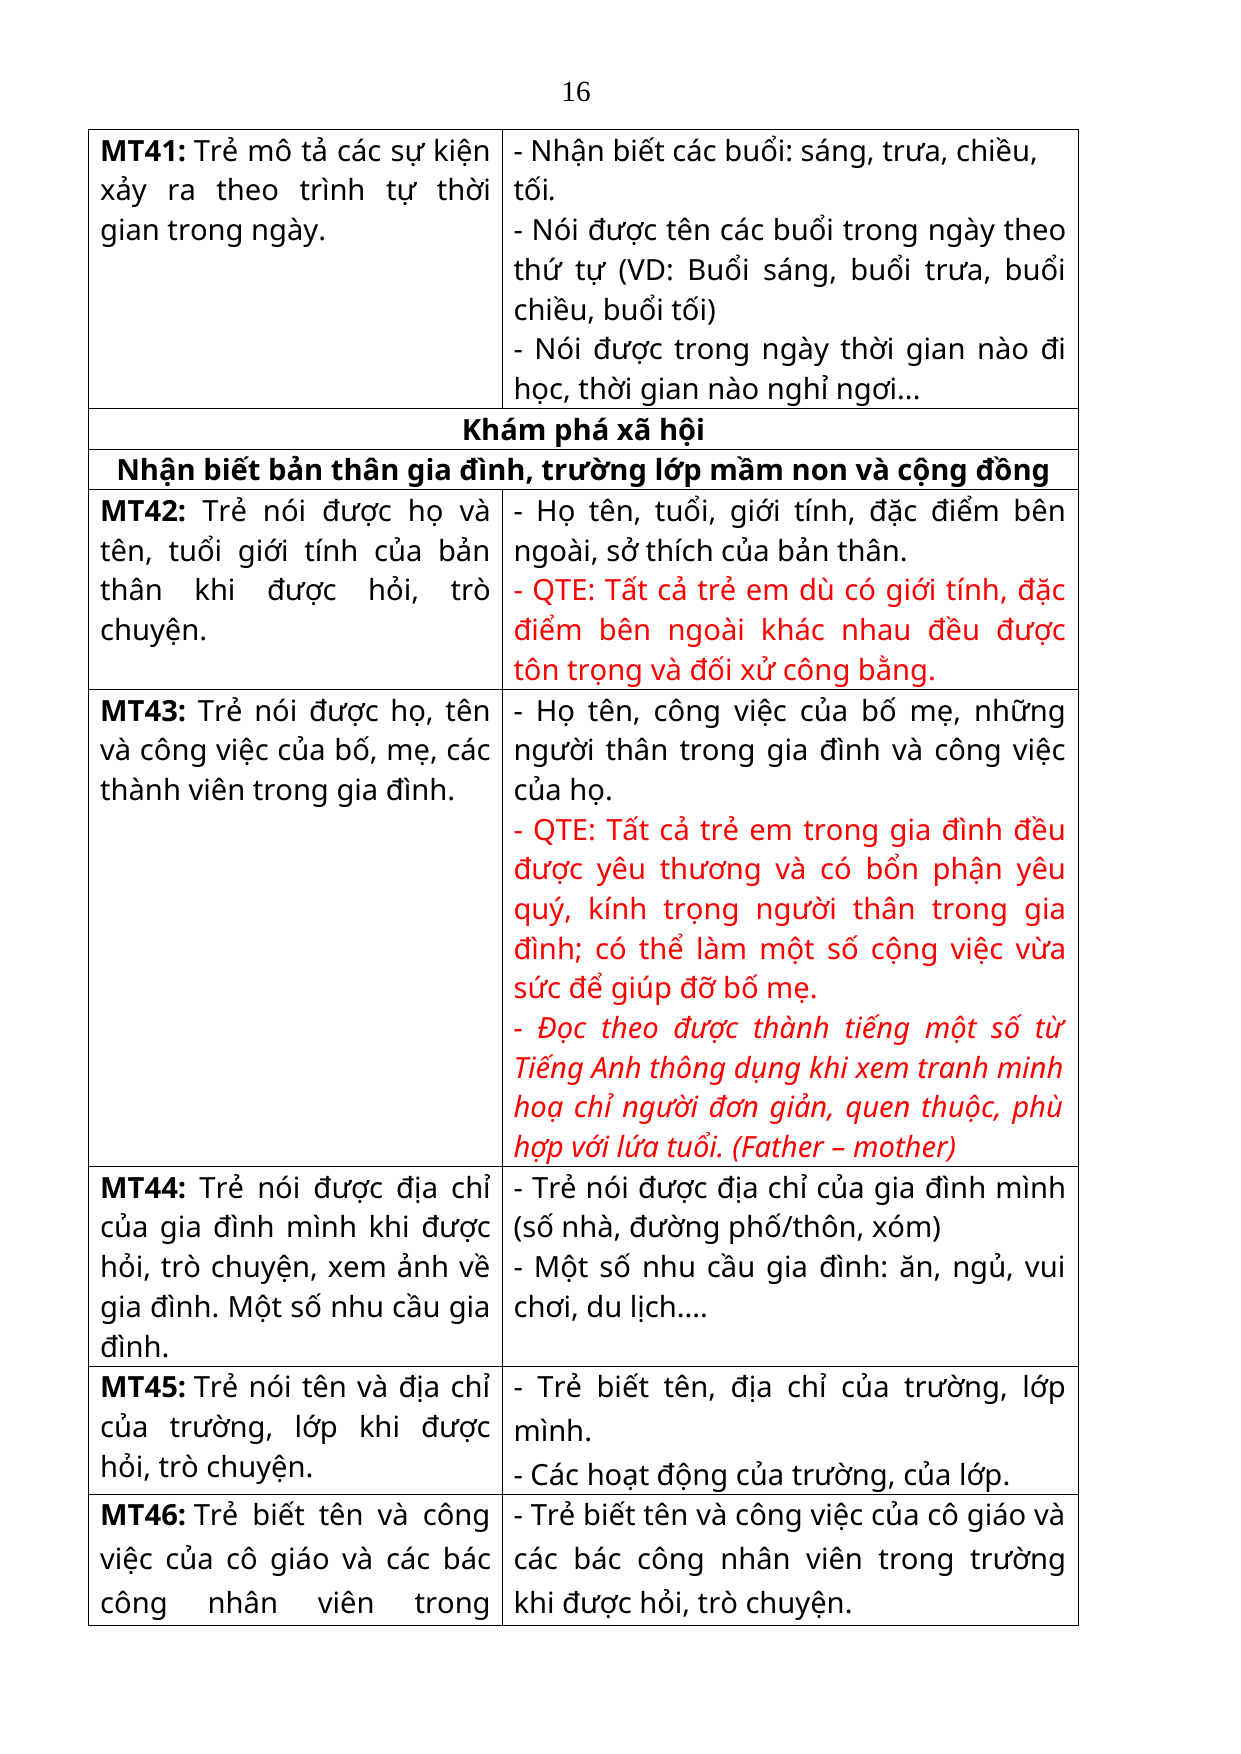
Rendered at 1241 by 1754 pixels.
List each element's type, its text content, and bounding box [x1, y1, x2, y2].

table_cell - Trẻ biết tên và công việc của cô giáo và các bác công nhân viên trong trường khi được hỏi, trò chuyện. [503, 1495, 1078, 1625]
table_cell Khám phá xã hội [89, 409, 1078, 448]
table_cell MT44: Trẻ nói được địa chỉ của gia đình mình khi được hỏi, trò chuyện, xem ảnh về gia đình. Một số nhu cầu gia đình. [89, 1167, 502, 1366]
table_cell - Họ tên, công việc của bố mẹ, những người thân trong gia đình và công việc của họ. - QTE: Tất cả trẻ em trong gia đình đều được yêu thương và có bổn phận yêu quý, kính trọng người thân trong gia đình; có thể làm một số cộng việc vừa sức để giúp đỡ bố mẹ. - Đọc theo được thành tiếng một số từ Tiếng Anh thông dụng khi xem tranh minh hoạ chỉ người đơn giản, quen thuộc, phù hợp với lứa tuổi. (Father – mother) [503, 690, 1078, 1166]
table_cell MT43: Trẻ nói được họ, tên và công việc của bố, mẹ, các thành viên trong gia đình. [89, 690, 502, 1166]
table_cell - Nhận biết các buổi: sáng, trưa, chiều, tối. - Nói được tên các buổi trong ngày theo thứ tự (VD: Buổi sáng, buổi trưa, buổi chiều, buổi tối) - Nói được trong ngày thời gian nào đi học, thời gian nào nghỉ ngơi... [503, 130, 1078, 408]
table_cell MT41: Trẻ mô tả các sự kiện xảy ra theo trình tự thời gian trong ngày. [89, 130, 502, 408]
table_cell Nhận biết bản thân gia đình, trường lớp mầm non và cộng đồng [89, 450, 1078, 489]
table_cell MT45: Trẻ nói tên và địa chỉ của trường, lớp khi được hỏi, trò chuyện. [89, 1367, 502, 1493]
table_cell - Họ tên, tuổi, giới tính, đặc điểm bên ngoài, sở thích của bản thân. - QTE: Tất cả trẻ em dù có giới tính, đặc điểm bên ngoài khác nhau đều được tôn trọng và đối xử công bằng. [503, 490, 1078, 689]
table_cell - Trẻ nói được địa chỉ của gia đình mình (số nhà, đường phố/thôn, xóm) - Một số nhu cầu gia đình: ăn, ngủ, vui chơi, du lịch.... [503, 1167, 1078, 1366]
table_cell MT46: Trẻ biết tên và công việc của cô giáo và các bác công nhân viên trong trường khi được hỏi, trò chuyện [89, 1495, 502, 1625]
table_cell MT42: Trẻ nói được họ và tên, tuổi giới tính của bản thân khi được hỏi, trò chuyện. [89, 490, 502, 689]
table_cell - Trẻ biết tên, địa chỉ của trường, lớp mình. - Các hoạt động của trường, của lớp. [503, 1367, 1078, 1493]
